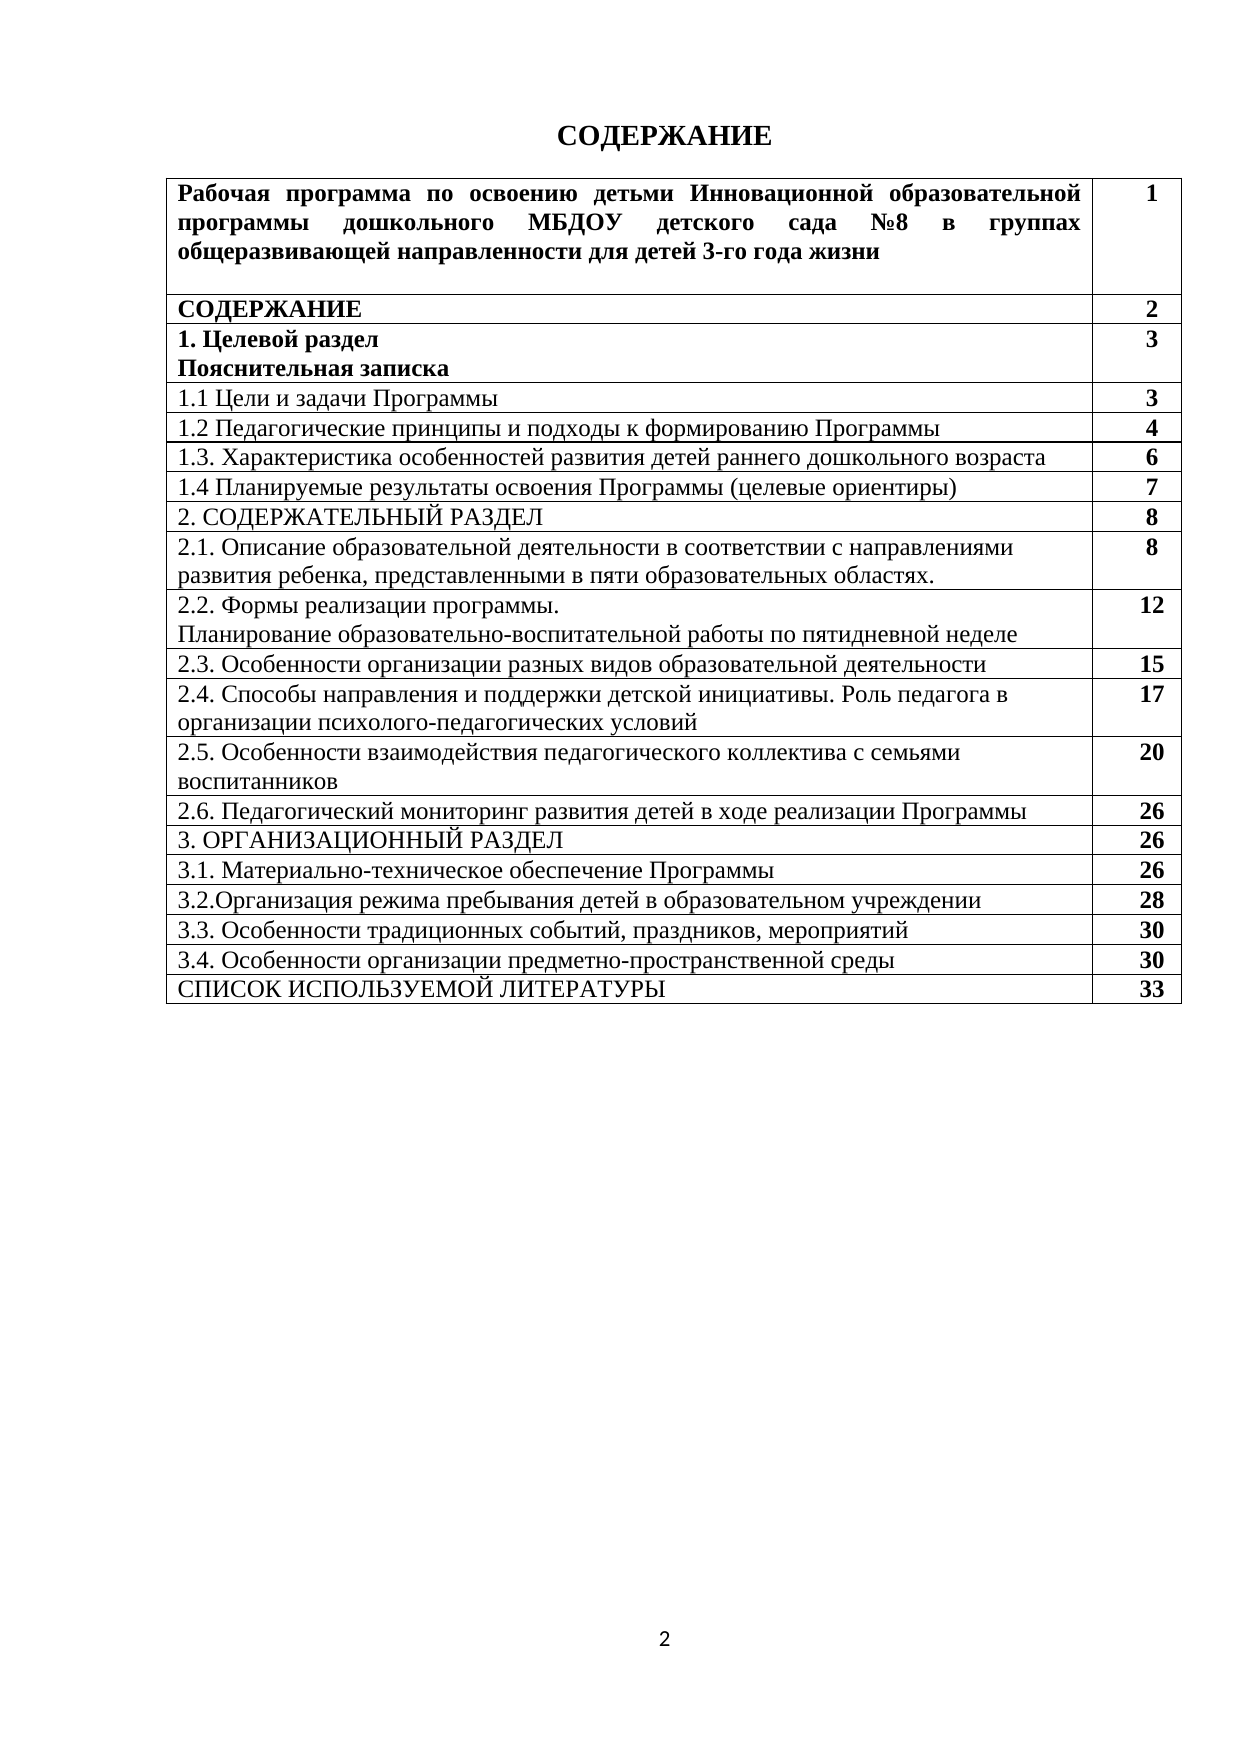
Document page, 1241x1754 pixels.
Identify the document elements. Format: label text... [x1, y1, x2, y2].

table_cell 33 [1093, 975, 1181, 1003]
table_cell 3.4. Особенности организации предметно-пространственной среды [167, 945, 1092, 973]
table_cell 2.4. Способы направления и поддержки детской инициативы. Роль педагога в организации психолого-педагогических условий [167, 679, 1092, 736]
table_cell 26 [1093, 826, 1181, 854]
table_cell 12 [1093, 590, 1181, 648]
table_cell 26 [1093, 796, 1181, 824]
table_cell 2.3. Особенности организации разных видов образовательной деятельности [167, 649, 1092, 678]
table_cell 1.4 Планируемые результаты освоения Программы (целевые ориентиры) [167, 472, 1092, 501]
table_cell 3.1. Материально-техническое обеспечение Программы [167, 855, 1092, 884]
table_cell 8 [1093, 532, 1181, 589]
table_cell 2.2. Формы реализации программы. Планирование образовательно-воспитательной работы по пятидневной неделе [167, 590, 1092, 648]
table_cell 3 [1093, 324, 1181, 382]
table_cell 2.6. Педагогический мониторинг развития детей в ходе реализации Программы [167, 796, 1092, 824]
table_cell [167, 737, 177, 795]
table_cell 20 [1093, 737, 1181, 795]
table_cell 2. СОДЕРЖАТЕЛЬНЫЙ РАЗДЕЛ [167, 502, 1092, 531]
table_cell СОДЕРЖАНИЕ [167, 295, 1092, 323]
table_cell 1.2 Педагогические принципы и подходы к формированию Программы [167, 413, 1092, 441]
table_cell 2.1. Описание образовательной деятельности в соответствии с направлениями развития ребенка, представленными в пяти образовательных областях. [167, 532, 1092, 589]
table_cell 8 [1093, 502, 1181, 531]
table_cell 3 [1093, 383, 1181, 412]
table_cell СПИСОК ИСПОЛЬЗУЕМОЙ ЛИТЕРАТУРЫ [167, 975, 1092, 1003]
table_cell 1. Целевой раздел Пояснительная записка [167, 324, 1092, 382]
table_cell 17 [1093, 679, 1181, 736]
text СОДЕРЖАНИЕ [177, 118, 1152, 152]
table_cell 4 [1093, 413, 1181, 441]
table_cell 2 [1093, 295, 1181, 323]
table_cell 1.3. Характеристика особенностей развития детей раннего дошкольного возраста [167, 443, 1092, 471]
table_cell 6 [1093, 443, 1181, 471]
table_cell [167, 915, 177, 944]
table_cell 30 [1093, 945, 1181, 973]
table_header 1 [1093, 179, 1181, 293]
table_cell 3.2.Организация режима пребывания детей в образовательном учреждении [167, 885, 1092, 914]
table_cell 1.1 Цели и задачи Программы [167, 383, 1092, 412]
table_cell 30 [1093, 915, 1181, 944]
table_cell 7 [1093, 472, 1181, 501]
table_cell 15 [1093, 649, 1181, 678]
table_header Рабочая программа по освоению детьми Инновационной образовательной программы дошкольного МБДОУ детского сада №8 в группах общеразвивающей направленности для детей 3-го года жизни [167, 179, 1092, 293]
table_cell 26 [1093, 855, 1181, 884]
table_cell 28 [1093, 885, 1181, 914]
table_cell 3. ОРГАНИЗАЦИОННЫЙ РАЗДЕЛ [167, 826, 1092, 854]
